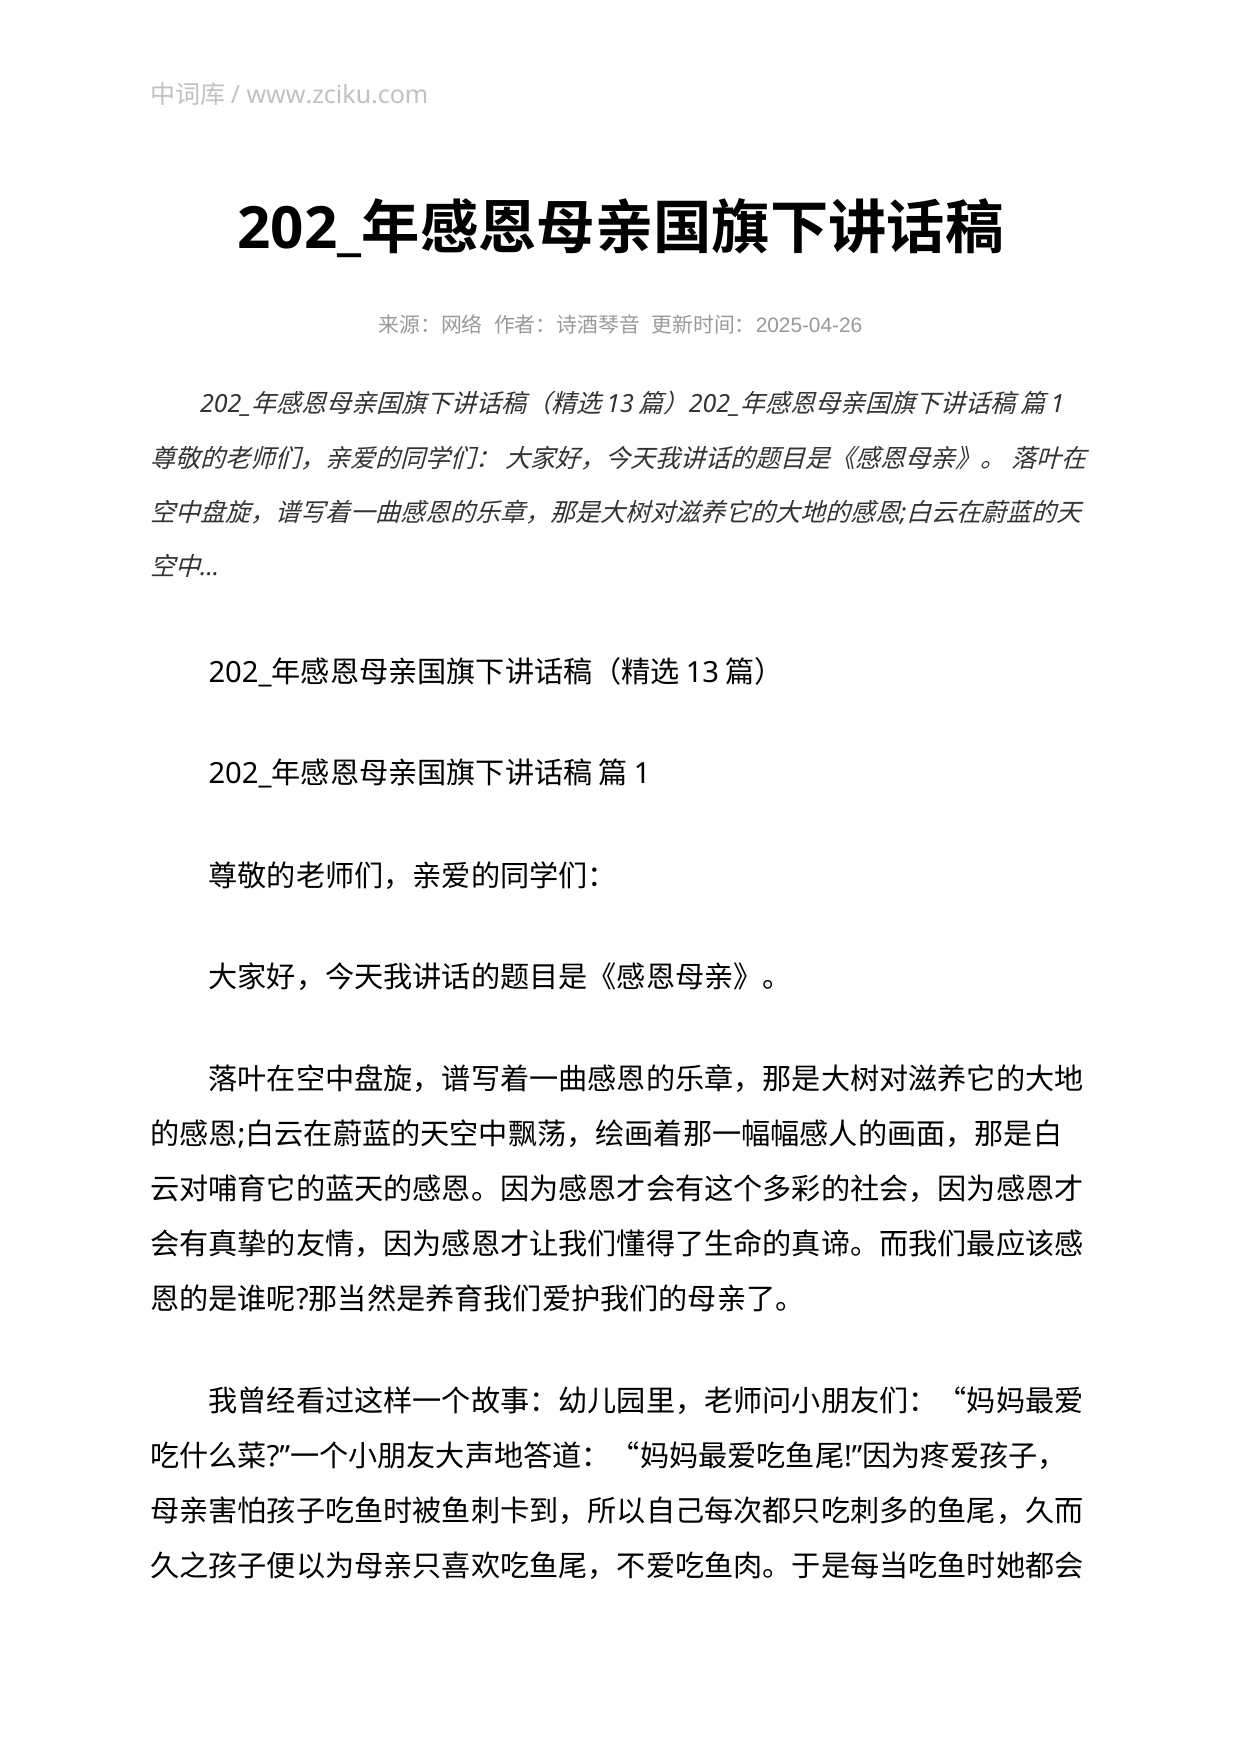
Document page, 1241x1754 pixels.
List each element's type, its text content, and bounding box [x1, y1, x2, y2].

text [150, 1377, 1090, 1584]
subtitle 202_年感恩母亲国旗下讲话稿 [150, 181, 1090, 266]
text 大家好，今天我讲话的题目是《感恩母亲》。 [150, 954, 1090, 996]
text 落叶在空中盘旋，谱写着一曲感恩的乐章，那是大树对滋养它的大地的感恩;白云在蔚蓝的天空中飘荡，绘画着那一幅幅感人的画面，那是白云对哺育它的蓝天的感恩。因为感恩才会有这个多彩的社会，因为感恩才会有真挚的友情，因为感恩才让我们懂得了生命的真谛。而我们最应该感恩的是谁呢?那当然是养育我们爱护我们的母亲了。 [150, 1056, 1090, 1318]
text 来源：网络 作者：诗酒琴音 更新时间：2025-04-26 [150, 313, 1090, 337]
text 202_年感恩母亲国旗下讲话稿 篇1 [150, 750, 1090, 792]
text 202_年感恩母亲国旗下讲话稿（精选13篇）202_年感恩母亲国旗下讲话稿 篇1 尊敬的老师们，亲爱的同学们： 大家好，今天我讲话的题目是《感恩母亲》。 落叶在空中盘旋，谱写着一曲感恩的乐章，那是大树对滋养它的大地的感恩;白云在蔚蓝的天空中... [150, 384, 1090, 583]
text 尊敬的老师们，亲爱的同学们： [150, 852, 1090, 894]
text 202_年感恩母亲国旗下讲话稿（精选13篇） [150, 648, 1090, 691]
